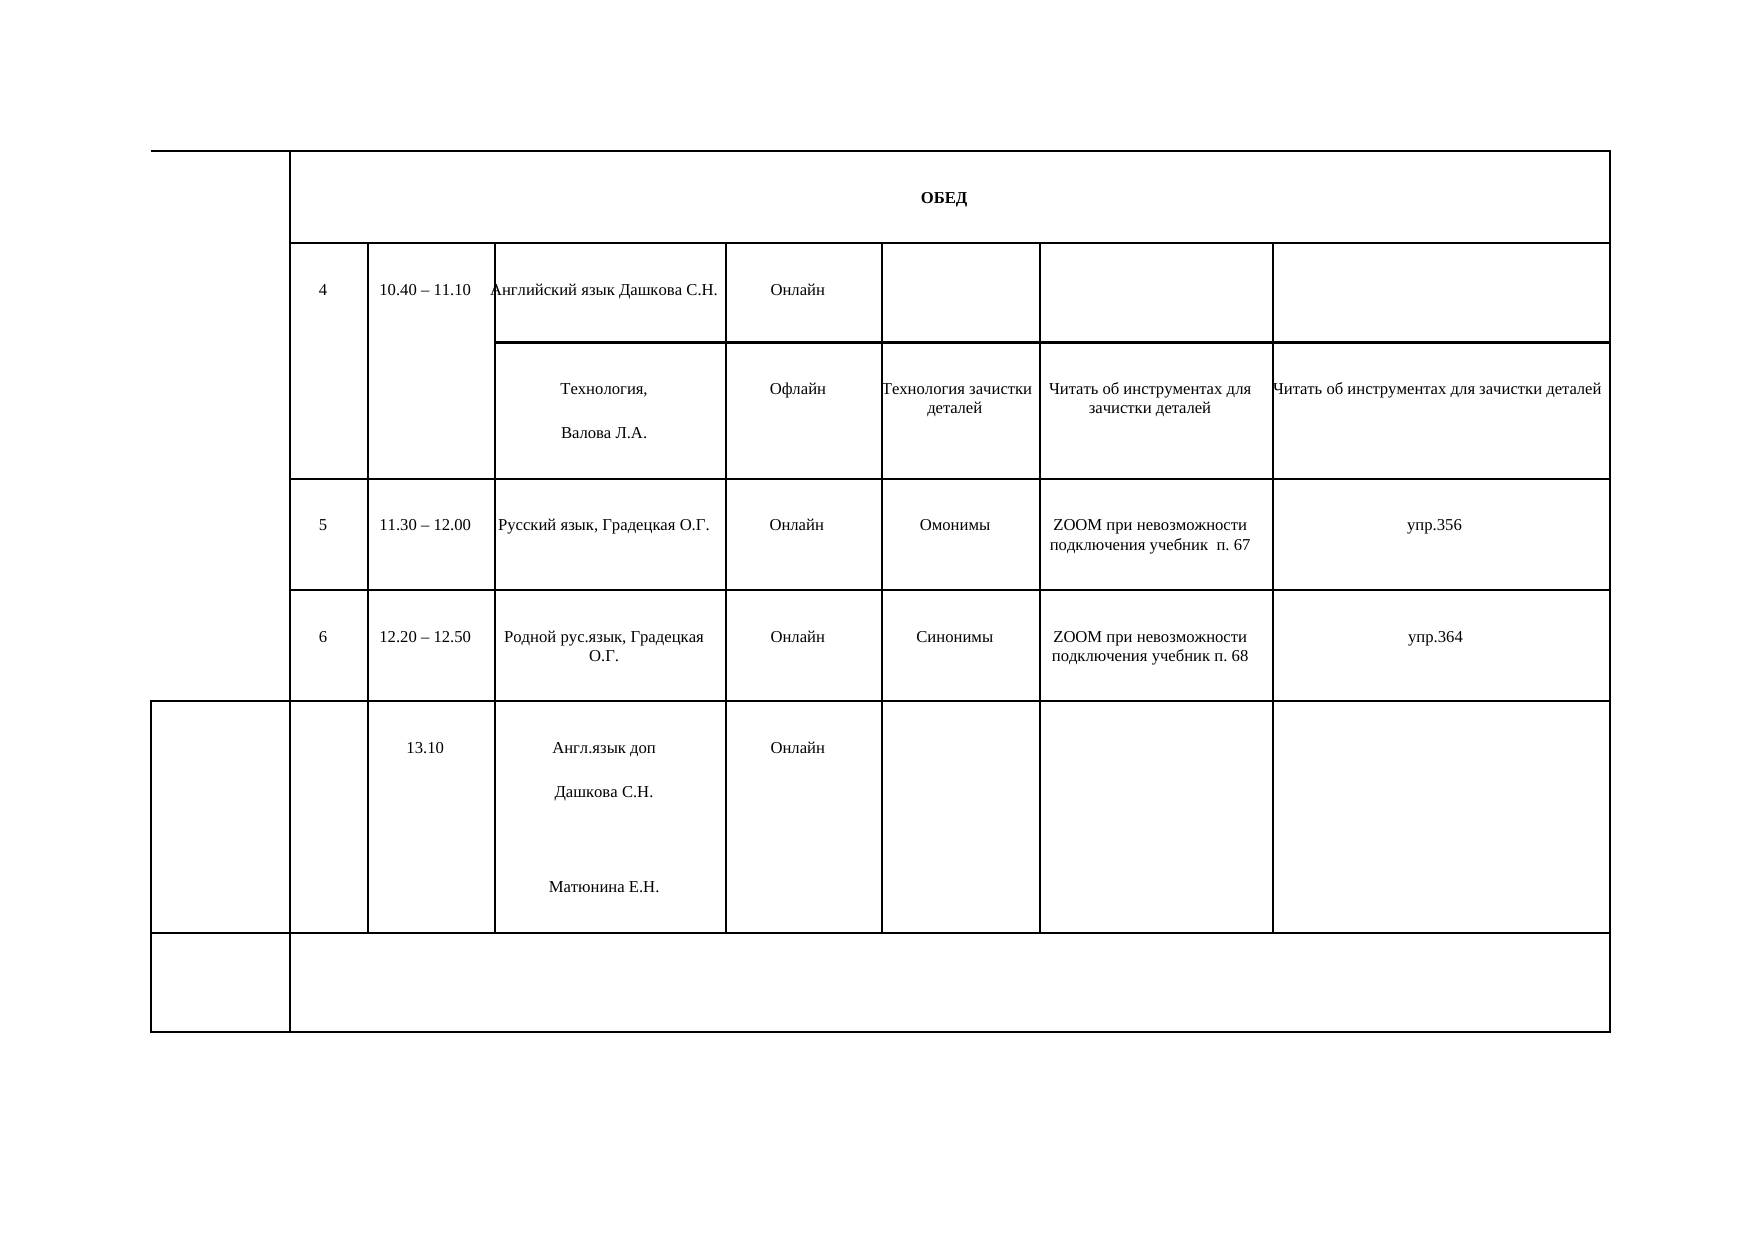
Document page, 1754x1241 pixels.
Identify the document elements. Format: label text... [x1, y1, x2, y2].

table_cell [883, 244, 1039, 341]
table_cell Англ.язык доп Дашкова С.Н. Матюнина Е.Н. [496, 702, 725, 932]
table_cell [1274, 244, 1609, 341]
table_cell 6 [291, 591, 367, 700]
table_cell Онлайн [727, 244, 881, 341]
table_cell 13.10 [369, 702, 494, 932]
table_cell ZOOM при невозможности подключения учебник п. 67 [1041, 480, 1272, 589]
table_cell [291, 934, 1609, 1031]
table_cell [1274, 344, 1609, 478]
table_cell упр.364 [1274, 591, 1609, 700]
table_cell 12.20 – 12.50 [369, 591, 494, 700]
table_cell Омонимы [883, 480, 1039, 589]
table_cell Технология, Валова Л.А. [496, 344, 725, 478]
table_cell 4 [291, 244, 367, 478]
table_cell Синонимы [883, 591, 1039, 700]
table_cell упр.356 [1274, 480, 1609, 589]
table_cell [291, 702, 367, 932]
table_cell Английский язык Дашкова С.Н. [496, 244, 725, 341]
table_cell [1041, 702, 1272, 932]
table_cell [1274, 702, 1609, 932]
table_cell Офлайн [727, 344, 881, 478]
table_cell [883, 702, 1039, 932]
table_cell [1041, 344, 1272, 478]
table_cell [152, 934, 289, 1031]
table_cell 11.30 – 12.00 [369, 480, 494, 589]
table_cell 10.40 – 11.10 [369, 244, 494, 478]
table_cell [152, 702, 289, 932]
table_cell ОБЕД [291, 152, 1609, 242]
table_cell Онлайн [727, 480, 881, 589]
table_cell Русский язык, Градецкая О.Г. [496, 480, 725, 589]
table_cell 5 [291, 480, 367, 589]
table_cell ZOOM при невозможности подключения учебник п. 68 [1041, 591, 1272, 700]
table_cell Технология зачистки деталей [883, 344, 1039, 478]
table_cell Онлайн [727, 591, 881, 700]
table_cell [1041, 244, 1272, 341]
table_cell Родной рус.язык, Градецкая О.Г. [496, 591, 725, 700]
table_cell Онлайн [727, 702, 881, 932]
